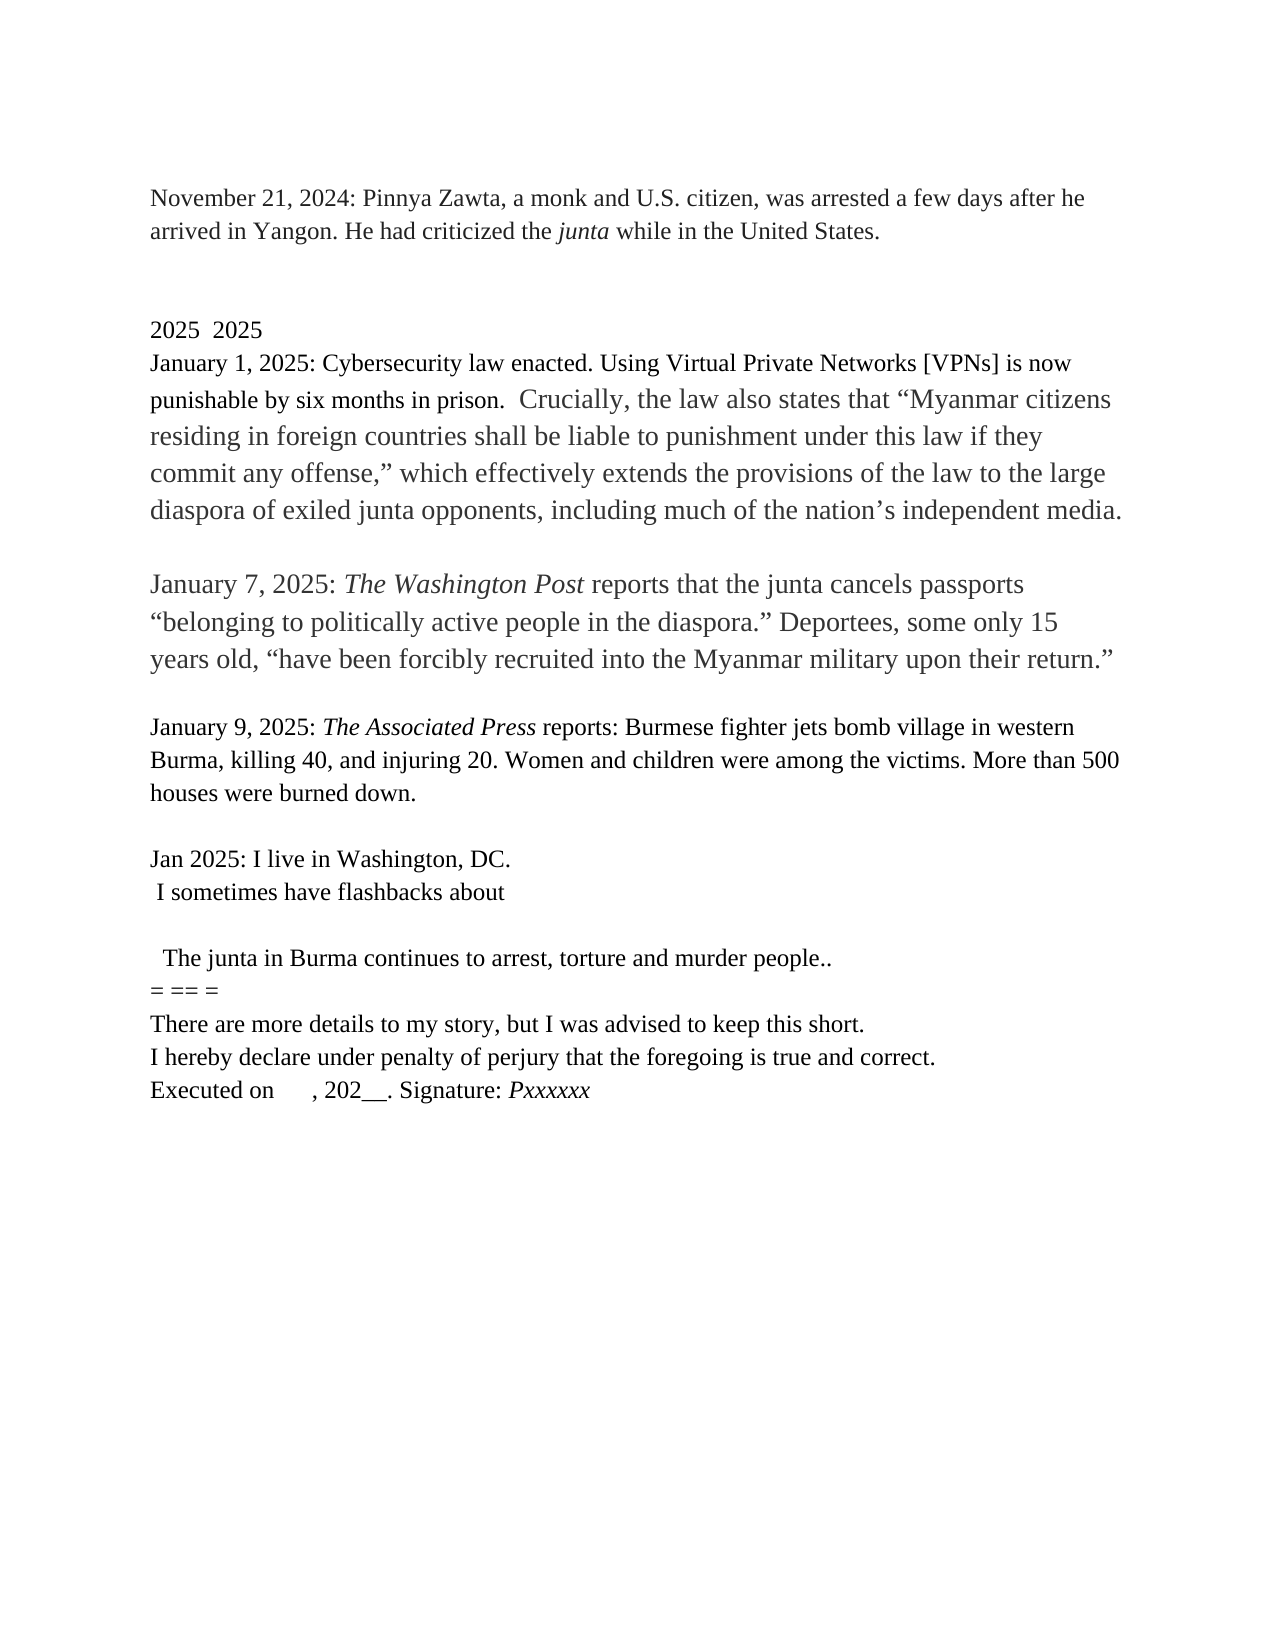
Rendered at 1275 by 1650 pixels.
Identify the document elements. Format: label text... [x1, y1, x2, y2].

text I sometimes have flashbacks about [150, 877, 1125, 906]
text Jan 2025: I live in Washington, DC. [150, 844, 1125, 873]
text Executed on , 202__. Signature: Pxxxxxx [150, 1075, 1125, 1104]
text There are more details to my story, but I was advised to keep this short. [150, 1009, 1125, 1038]
text January 7, 2025: The Washington Post reports that the junta cancels passports “belonging to politically active people in the diaspora.” Deportees, some only 15 years old, “have been forcibly recruited into the Myanmar military upon their return.” [150, 568, 1125, 674]
text January 1, 2025: Cybersecurity law enacted. Using Virtual Private Networks [VPNs] is now punishable by six months in prison. Crucially, the law also states that “Myanmar citizens residing in foreign countries shall be liable to punishment under this law if they commit any offense,” which effectively extends the provisions of the law to the large diaspora of exiled junta opponents, including much of the nation’s independent media. [150, 348, 1125, 526]
text The junta in Burma continues to arrest, torture and murder people.. [150, 943, 1125, 972]
text = == = [150, 976, 1125, 1005]
text January 9, 2025: The Associated Press reports: Burmese fighter jets bomb village in western Burma, killing 40, and injuring 20. Women and children were among the victims. More than 500 houses were burned down. [150, 712, 1125, 807]
text November 21, 2024: Pinnya Zawta, a monk and U.S. citizen, was arrested a few days after he arrived in Yangon. He had criticized the junta while in the United States. [150, 183, 1125, 245]
text I hereby declare under penalty of perjury that the foregoing is true and correct. [150, 1042, 1125, 1071]
text 2025 2025 [150, 315, 1125, 344]
